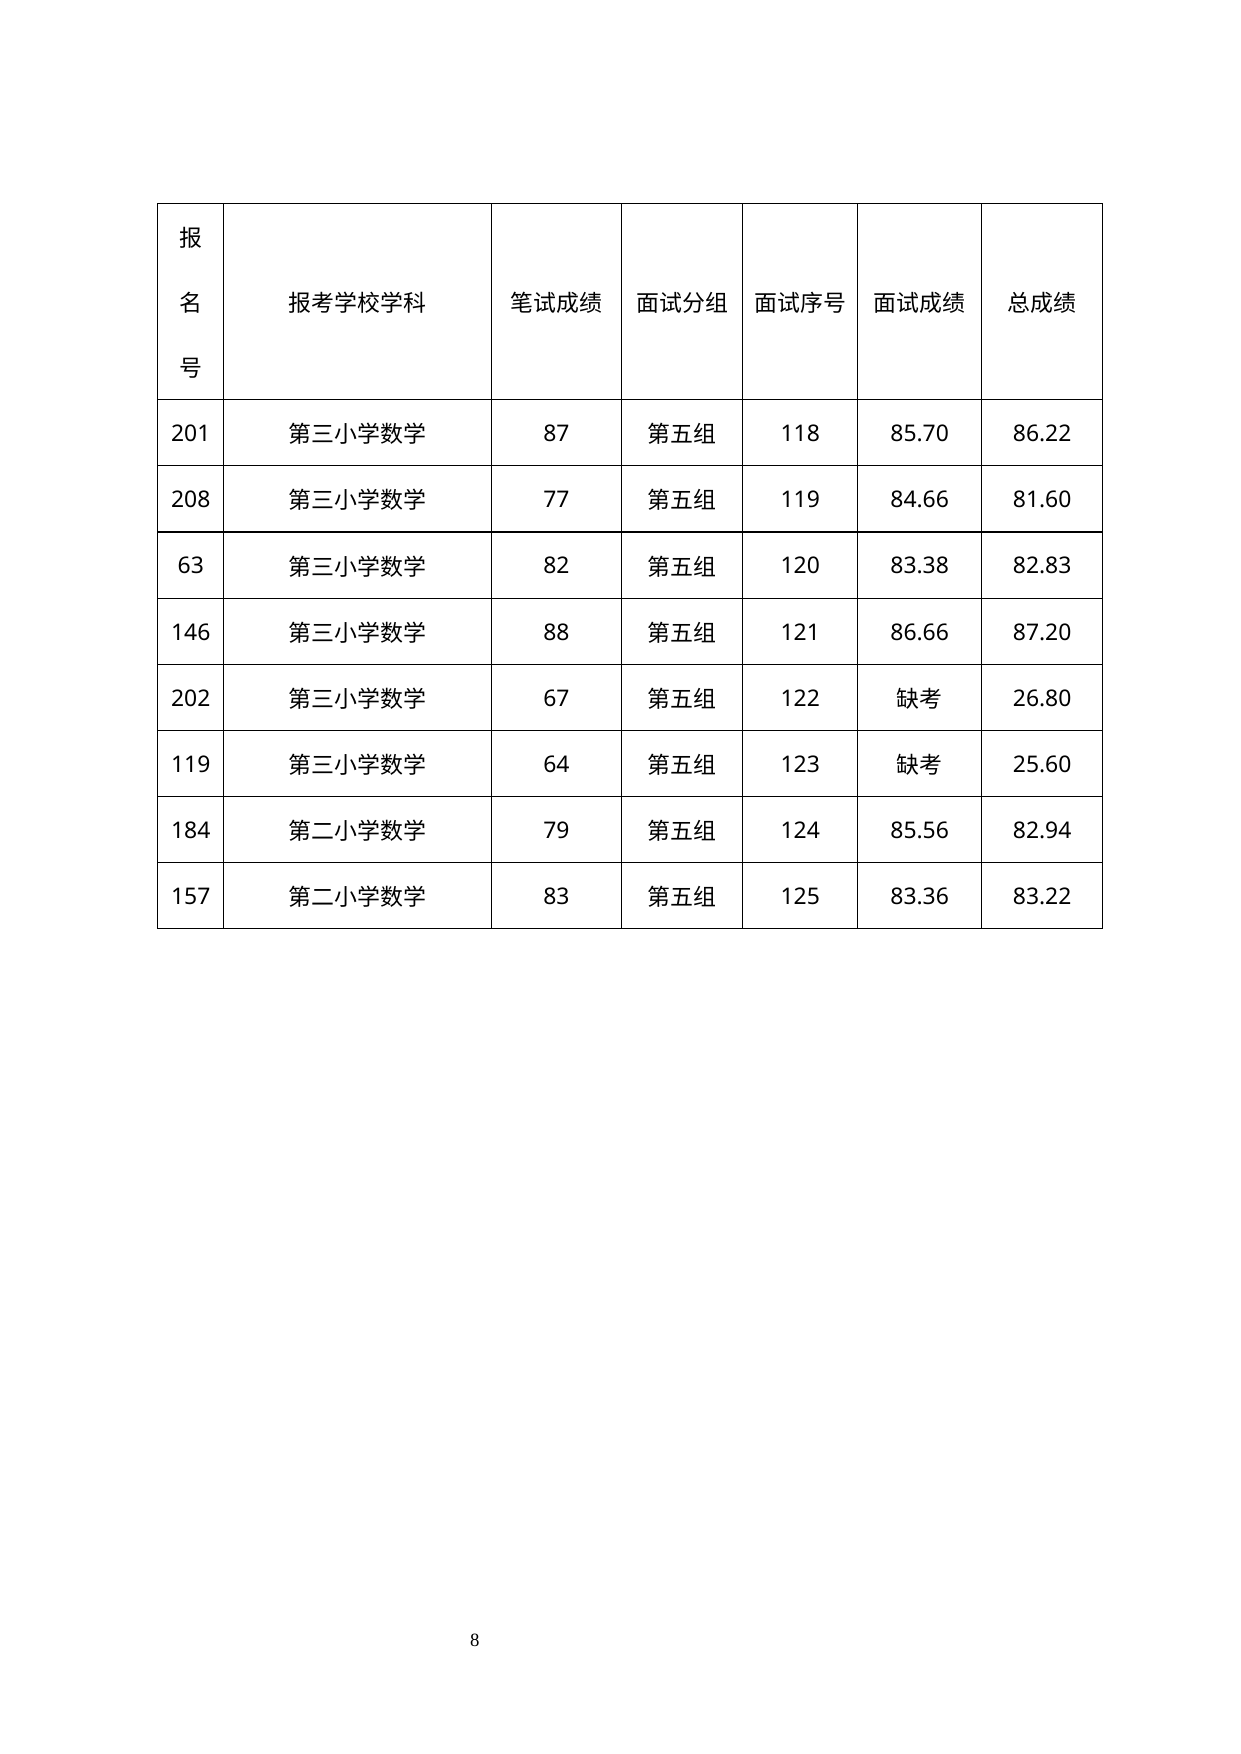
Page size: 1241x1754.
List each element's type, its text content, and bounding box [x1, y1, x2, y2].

table_cell 85.70 [858, 400, 981, 465]
table_cell 121 [743, 599, 857, 663]
table_cell 122 [743, 665, 857, 729]
table_header 报名号 [158, 204, 223, 399]
table_cell 第二小学数学 [224, 863, 491, 928]
table_cell 第五组 [622, 665, 742, 729]
table_cell 202 [158, 665, 223, 729]
table_cell 第五组 [622, 599, 742, 663]
table_header 面试序号 [743, 204, 857, 399]
table_cell 第三小学数学 [224, 731, 491, 796]
table_header 面试分组 [622, 204, 742, 399]
table_cell 第三小学数学 [224, 466, 491, 531]
table_cell 缺考 [858, 731, 981, 796]
table_cell 82 [492, 533, 621, 597]
table_cell 第三小学数学 [224, 665, 491, 729]
table_cell 208 [158, 466, 223, 531]
table_cell 118 [743, 400, 857, 465]
table_cell 123 [743, 731, 857, 796]
table_header 总成绩 [982, 204, 1102, 399]
table_cell 63 [158, 533, 223, 597]
table_cell 第三小学数学 [224, 599, 491, 663]
table_cell 第五组 [622, 797, 742, 862]
table_cell 缺考 [858, 665, 981, 729]
table_cell 64 [492, 731, 621, 796]
table_cell 第五组 [622, 533, 742, 597]
table_cell 79 [492, 797, 621, 862]
table_cell 86.22 [982, 400, 1102, 465]
table_cell 86.66 [858, 599, 981, 663]
table_header 笔试成绩 [492, 204, 621, 399]
table_cell 25.60 [982, 731, 1102, 796]
table_cell 第五组 [622, 863, 742, 928]
table_cell 82.94 [982, 797, 1102, 862]
table_cell 83.36 [858, 863, 981, 928]
table_cell 83.38 [858, 533, 981, 597]
table_cell 77 [492, 466, 621, 531]
table_cell 124 [743, 797, 857, 862]
table_cell 146 [158, 599, 223, 663]
table_cell 85.56 [858, 797, 981, 862]
table_cell 第五组 [622, 731, 742, 796]
table_cell 201 [158, 400, 223, 465]
table_cell 第五组 [622, 400, 742, 465]
table_cell 119 [743, 466, 857, 531]
table_cell 第三小学数学 [224, 400, 491, 465]
table_cell 82.83 [982, 533, 1102, 597]
table_cell 83 [492, 863, 621, 928]
table_cell 83.22 [982, 863, 1102, 928]
table_header 面试成绩 [858, 204, 981, 399]
table_cell 157 [158, 863, 223, 928]
table_cell 第二小学数学 [224, 797, 491, 862]
table_cell 第五组 [622, 466, 742, 531]
table_cell 125 [743, 863, 857, 928]
table_cell 120 [743, 533, 857, 597]
table_cell 88 [492, 599, 621, 663]
table_cell 84.66 [858, 466, 981, 531]
table_cell 第三小学数学 [224, 533, 491, 597]
table_cell 67 [492, 665, 621, 729]
table_cell 87.20 [982, 599, 1102, 663]
table_cell 87 [492, 400, 621, 465]
table_cell 81.60 [982, 466, 1102, 531]
table_cell 119 [158, 731, 223, 796]
table_cell 26.80 [982, 665, 1102, 729]
table_header 报考学校学科 [224, 204, 491, 399]
table_cell 184 [158, 797, 223, 862]
